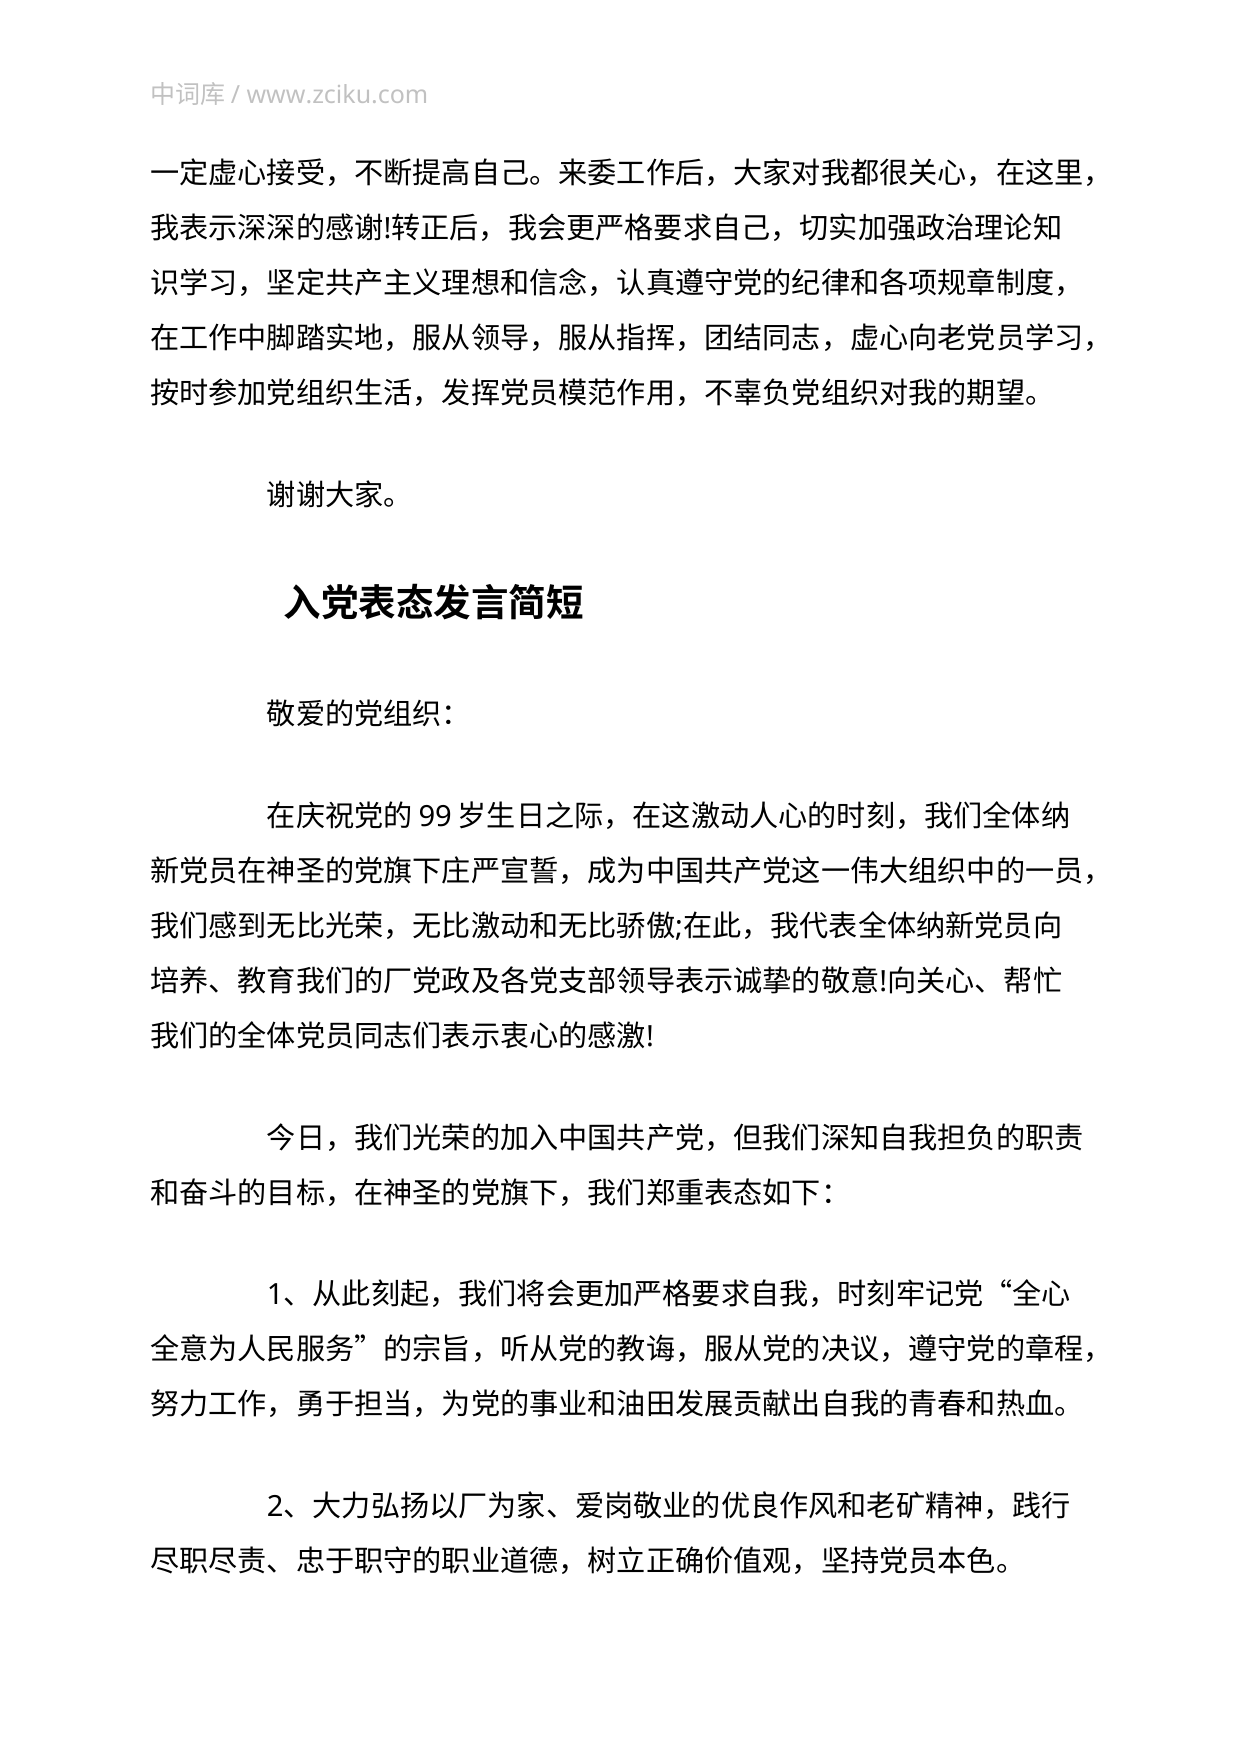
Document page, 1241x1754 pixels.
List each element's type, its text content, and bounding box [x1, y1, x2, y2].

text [150, 150, 1090, 412]
text 敬爱的党组织： [150, 691, 1090, 733]
text 今日，我们光荣的加入中国共产党，但我们深知自我担负的职责和奋斗的目标，在神圣的党旗下，我们郑重表态如下： [150, 1114, 1090, 1211]
text 2、大力弘扬以厂为家、爱岗敬业的优良作风和老矿精神，践行尽职尽责、忠于职守的职业道德，树立正确价值观，坚持党员本色。 [150, 1483, 1090, 1580]
text 在庆祝党的99岁生日之际，在这激动人心的时刻，我们全体纳新党员在神圣的党旗下庄严宣誓，成为中国共产党这一伟大组织中的一员，我们感到无比光荣，无比激动和无比骄傲;在此，我代表全体纳新党员向培养、教育我们的厂党政及各党支部领导表示诚挚的敬意!向关心、帮忙我们的全体党员同志们表示衷心的感激! [150, 792, 1090, 1055]
text 谢谢大家。 [150, 471, 1090, 514]
text 1、从此刻起，我们将会更加严格要求自我，时刻牢记党“全心全意为人民服务”的宗旨，听从党的教诲，服从党的决议，遵守党的章程，努力工作，勇于担当，为党的事业和油田发展贡献出自我的青春和热血。 [150, 1271, 1090, 1423]
text 入党表态发言简短 [150, 573, 1090, 627]
